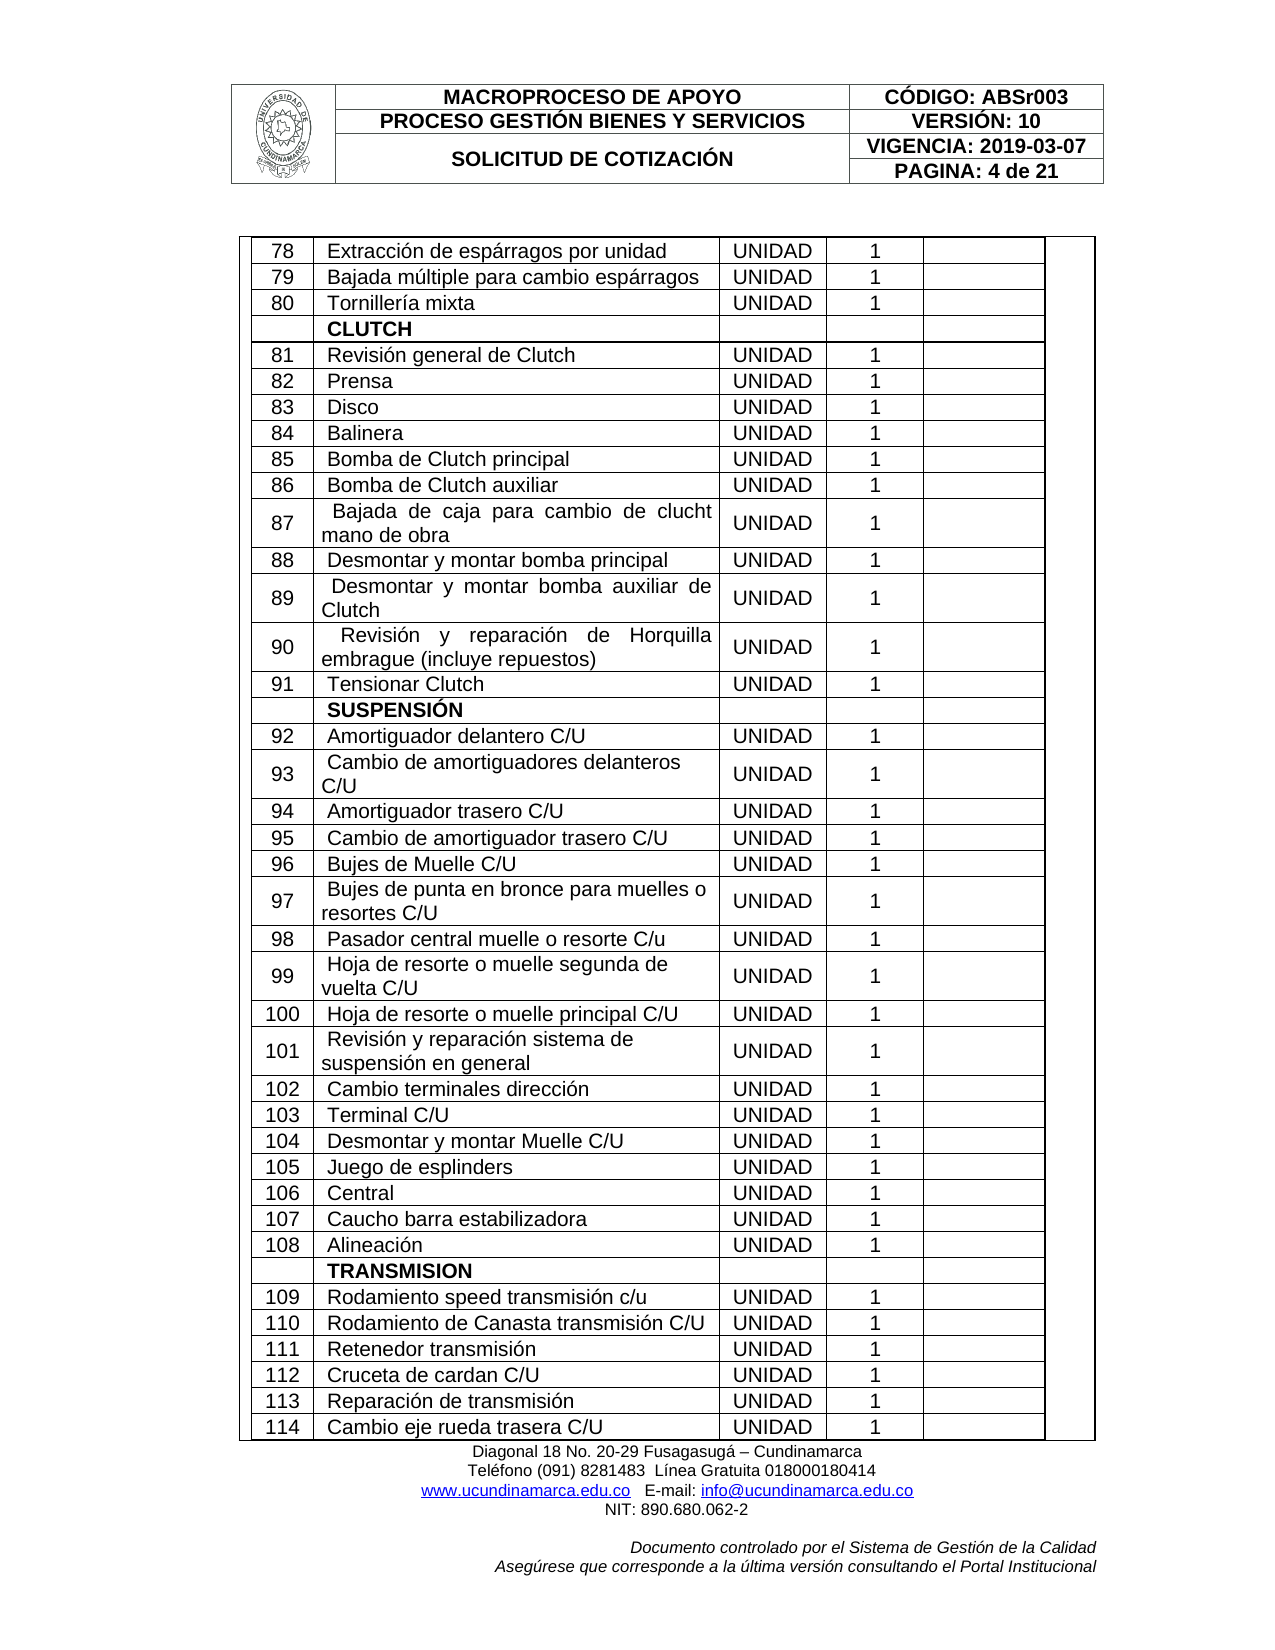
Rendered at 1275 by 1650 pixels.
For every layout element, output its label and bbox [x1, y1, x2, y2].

table_header [924, 672, 1044, 697]
table_header [720, 851, 826, 876]
table_header [827, 290, 923, 315]
table_header [827, 264, 923, 289]
table_header [924, 952, 1044, 1000]
table_header [827, 574, 923, 622]
table_header [924, 343, 1044, 368]
table_header [252, 877, 313, 925]
table_header [827, 1258, 923, 1283]
table_header [720, 290, 826, 315]
table_header [252, 1102, 313, 1127]
table_header [827, 1154, 923, 1179]
table_header [720, 369, 826, 394]
table_header [252, 369, 313, 394]
table_header [252, 1076, 313, 1101]
table_header [827, 750, 923, 798]
table_header [720, 421, 826, 446]
table_header [252, 473, 313, 498]
table_header [720, 548, 826, 573]
table_header [252, 238, 313, 263]
table_header [252, 952, 313, 1000]
table_header [924, 1310, 1044, 1335]
table_header [827, 238, 923, 263]
table_header [924, 851, 1044, 876]
table_header [924, 1284, 1044, 1309]
table_header [827, 851, 923, 876]
table_header [827, 473, 923, 498]
table_header [252, 1180, 313, 1205]
table_header [720, 1388, 826, 1413]
table_header [720, 1206, 826, 1231]
table_header [827, 1128, 923, 1153]
table_header [827, 1310, 923, 1335]
table_header [720, 1128, 826, 1153]
table_header [827, 369, 923, 394]
table_header [720, 1362, 826, 1387]
table_header [827, 1284, 923, 1309]
table_header [827, 877, 923, 925]
table_header [827, 343, 923, 368]
table_header [827, 1180, 923, 1205]
table_header [827, 952, 923, 1000]
table_header [252, 316, 313, 341]
table_header [720, 672, 826, 697]
table_header [924, 724, 1044, 749]
table_header [924, 316, 1044, 341]
table_header [720, 447, 826, 472]
table_header [924, 1102, 1044, 1127]
table_header [720, 395, 826, 420]
table_header [827, 724, 923, 749]
table_header [827, 672, 923, 697]
table_header [252, 1206, 313, 1231]
table_header [720, 1258, 826, 1283]
table_header [924, 1362, 1044, 1387]
table_header [924, 473, 1044, 498]
table_header [252, 623, 313, 671]
table_header [924, 238, 1044, 263]
table_header [924, 1258, 1044, 1283]
table_header [924, 1154, 1044, 1179]
table_header [924, 1336, 1044, 1361]
table_header [827, 825, 923, 850]
table_header [924, 1001, 1044, 1026]
table_header [924, 395, 1044, 420]
table_header [827, 447, 923, 472]
table_header [720, 926, 826, 951]
table_header [1046, 237, 1094, 1440]
table_header [924, 1388, 1044, 1413]
table_header [924, 264, 1044, 289]
table_header [720, 1414, 826, 1439]
table_header [924, 926, 1044, 951]
table_header [924, 698, 1044, 723]
table_header [924, 1128, 1044, 1153]
table_header [252, 548, 313, 573]
table_header [924, 1180, 1044, 1205]
table_header [252, 1232, 313, 1257]
table_header [720, 698, 826, 723]
table_header [720, 724, 826, 749]
table_header [252, 750, 313, 798]
table_header [720, 316, 826, 341]
table_header [924, 1206, 1044, 1231]
table_header [720, 1001, 826, 1026]
table_header [720, 499, 826, 547]
table_header [720, 1027, 826, 1075]
table_header [252, 1336, 313, 1361]
table_header [827, 1076, 923, 1101]
table_header [252, 1258, 313, 1283]
table_header [252, 672, 313, 697]
table_header [252, 1001, 313, 1026]
table_header [252, 1154, 313, 1179]
table_header [827, 421, 923, 446]
table_header [720, 750, 826, 798]
table_header [252, 851, 313, 876]
table_header [720, 1310, 826, 1335]
table_header [720, 799, 826, 824]
table_header [827, 926, 923, 951]
table_header [252, 290, 313, 315]
table_header [252, 1362, 313, 1387]
table_header [720, 1076, 826, 1101]
table_header [252, 574, 313, 622]
table_header [252, 499, 313, 547]
table_header [252, 343, 313, 368]
table_header [924, 799, 1044, 824]
table_header [827, 698, 923, 723]
table_header [827, 799, 923, 824]
table_header [252, 1414, 313, 1439]
table_header [720, 574, 826, 622]
table_header [827, 548, 923, 573]
table_header [252, 447, 313, 472]
table_header [720, 825, 826, 850]
table_header [252, 825, 313, 850]
table_header [252, 724, 313, 749]
table_header [827, 1001, 923, 1026]
table_header [827, 1388, 923, 1413]
table_header [720, 343, 826, 368]
table_header [827, 1336, 923, 1361]
table_header [720, 1180, 826, 1205]
table_header [924, 369, 1044, 394]
table_header [252, 799, 313, 824]
table_header [720, 623, 826, 671]
table_header [720, 473, 826, 498]
table_header [252, 395, 313, 420]
table_header [720, 952, 826, 1000]
table_header [252, 698, 313, 723]
table_header [924, 623, 1044, 671]
table_header [252, 421, 313, 446]
table_header [720, 264, 826, 289]
table_header [827, 395, 923, 420]
table_header [827, 1206, 923, 1231]
table_header [924, 1414, 1044, 1439]
table_header [720, 1154, 826, 1179]
table_header [720, 877, 826, 925]
table_header [252, 926, 313, 951]
table_header [924, 825, 1044, 850]
table_header [720, 1102, 826, 1127]
table_header [827, 1232, 923, 1257]
table_header [827, 316, 923, 341]
table_header [720, 1284, 826, 1309]
table_header [924, 1232, 1044, 1257]
table_header [924, 750, 1044, 798]
table_header [924, 499, 1044, 547]
table_header [924, 548, 1044, 573]
table_header [252, 1310, 313, 1335]
table_header [924, 1076, 1044, 1101]
table_header [827, 499, 923, 547]
table_header [924, 1027, 1044, 1075]
table_header [720, 1232, 826, 1257]
table_header [240, 237, 251, 1440]
table_header [924, 877, 1044, 925]
table_header [252, 264, 313, 289]
table_header [252, 1284, 313, 1309]
table_header [252, 1128, 313, 1153]
table_header [924, 574, 1044, 622]
table_header [924, 290, 1044, 315]
table_header [720, 1336, 826, 1361]
picture [253, 89, 313, 179]
table_header [827, 1414, 923, 1439]
table_header [827, 1102, 923, 1127]
table_header [924, 447, 1044, 472]
table_header [924, 421, 1044, 446]
table_header [720, 238, 826, 263]
table_header [252, 1388, 313, 1413]
table_header [827, 1362, 923, 1387]
table_header [252, 1027, 313, 1075]
table_header [827, 623, 923, 671]
table_header [827, 1027, 923, 1075]
